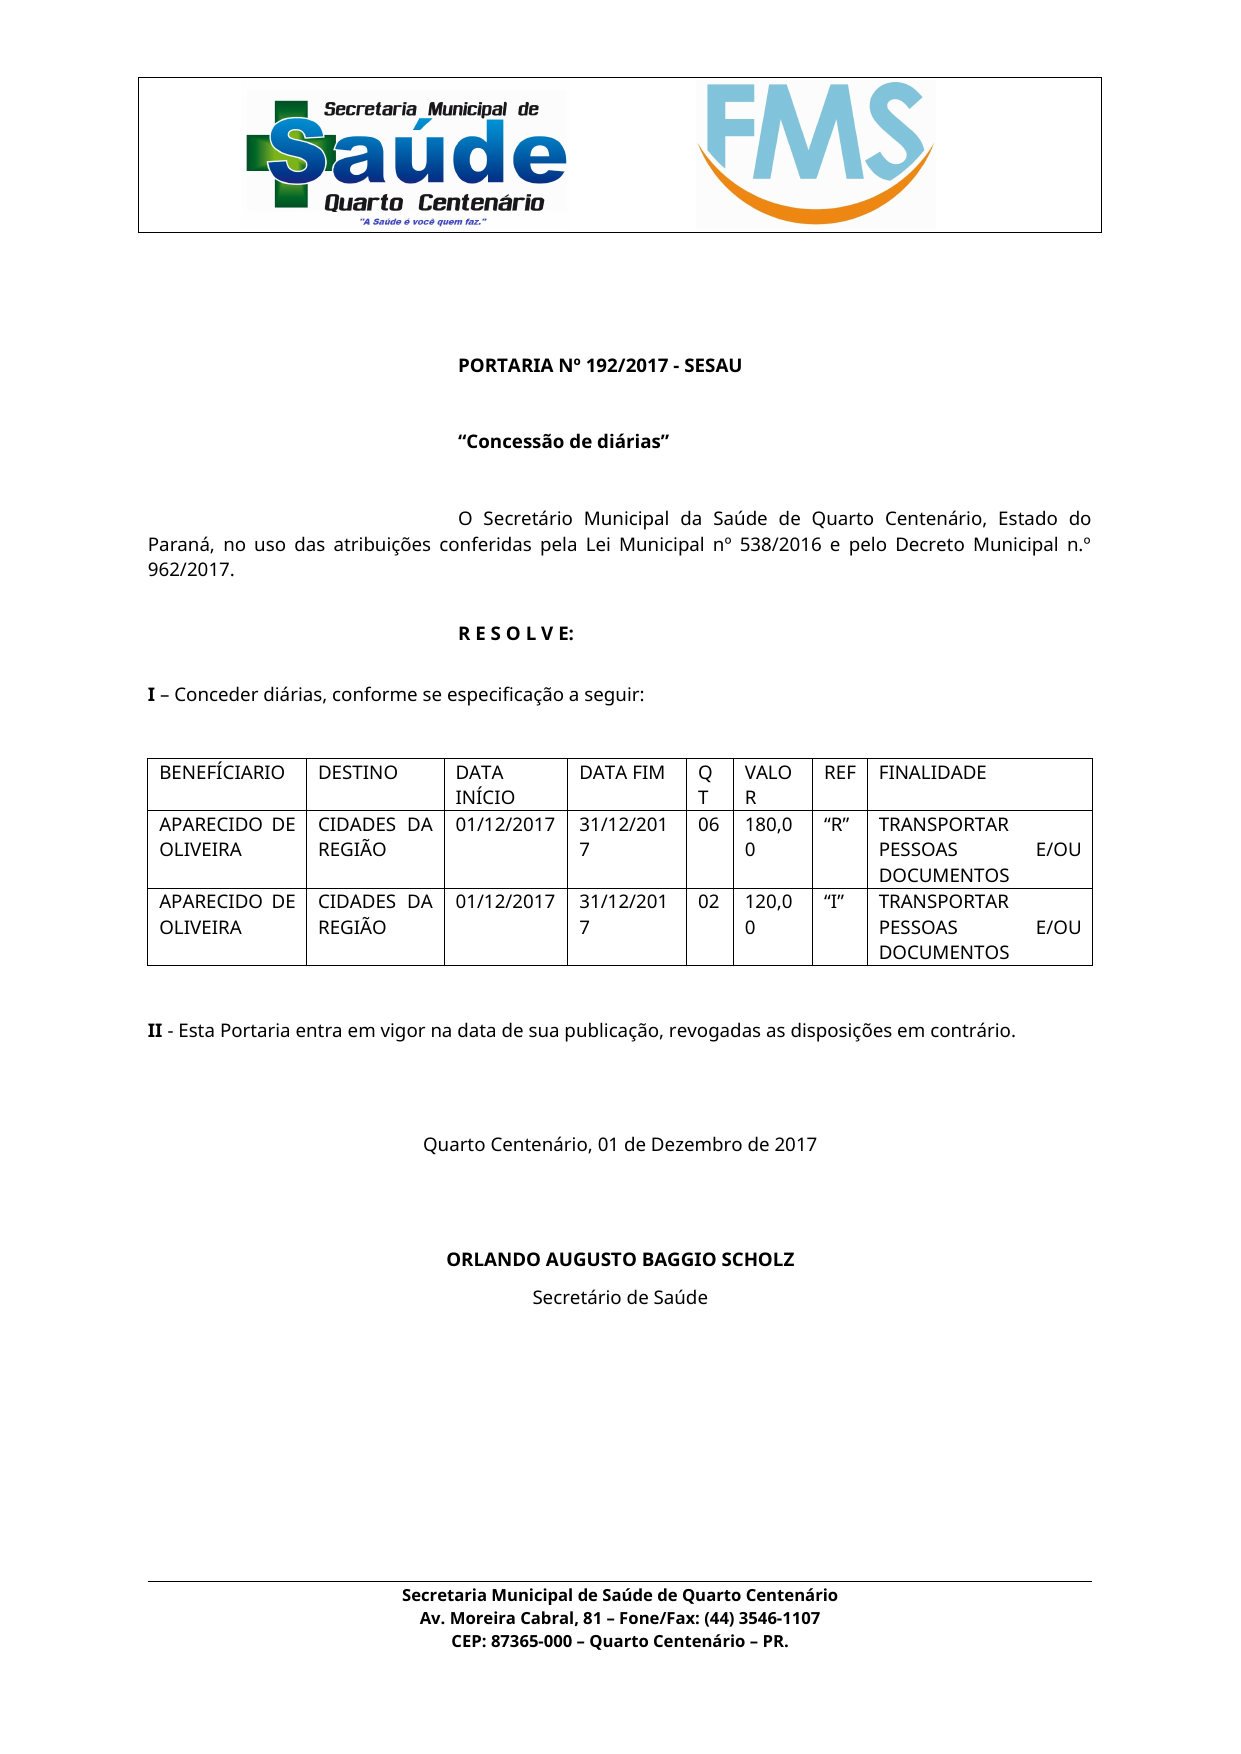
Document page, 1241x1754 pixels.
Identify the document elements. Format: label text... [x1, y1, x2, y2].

table_header BENEFÍCIARIO [148, 759, 306, 810]
table_cell TRANSPORTAR PESSOAS E/OU DOCUMENTOS [868, 811, 1092, 888]
table_cell 01/12/2017 [445, 889, 567, 965]
table_header DESTINO [307, 759, 444, 810]
table_cell APARECIDO DE OLIVEIRA [148, 889, 306, 965]
table_header FINALIDADE [868, 759, 1092, 810]
table_header DATA FIM [568, 759, 686, 810]
table_header QT [687, 759, 733, 810]
table_cell 31/12/2017 [568, 811, 686, 888]
table_cell 180,00 [734, 811, 812, 888]
picture [695, 80, 937, 230]
table_cell 31/12/2017 [568, 889, 686, 965]
text R E S O L V E: [265, 620, 1092, 645]
table_header REF [813, 759, 867, 810]
table_header VALOR [734, 759, 812, 810]
picture [240, 80, 572, 230]
text PORTARIA Nº 192/2017 - SESAU [148, 352, 1092, 378]
text “Concessão de diárias” [458, 429, 1092, 454]
table_cell CIDADES DA REGIÃO [307, 889, 444, 965]
table_cell 06 [687, 811, 733, 888]
table_cell “R” [813, 811, 867, 888]
table_cell 120,00 [734, 889, 812, 965]
table_cell APARECIDO DE OLIVEIRA [148, 811, 306, 888]
table_cell 02 [687, 889, 733, 965]
text O Secretário Municipal da Saúde de Quarto Centenário, Estado do Paraná, no uso das atribuições conferidas pela Lei Municipal nº 538/2016 e pelo Decreto Municipal n.º 962/2017. [148, 505, 1092, 582]
text I – Conceder diárias, conforme se especificação a seguir: [148, 681, 1092, 707]
text Secretário de Saúde [148, 1284, 1092, 1310]
text ORLANDO AUGUSTO BAGGIO SCHOLZ [148, 1246, 1092, 1272]
text II - Esta Portaria entra em vigor na data de sua publicação, revogadas as disposições em contrário. [148, 1017, 1092, 1042]
table_cell TRANSPORTAR PESSOAS E/OU DOCUMENTOS [868, 889, 1092, 965]
table_cell CIDADES DA REGIÃO [307, 811, 444, 888]
table_cell 01/12/2017 [445, 811, 567, 888]
table_header DATA INÍCIO [445, 759, 567, 810]
text Quarto Centenário, 01 de Dezembro de 2017 [148, 1132, 1092, 1157]
table_cell “I” [813, 889, 867, 965]
